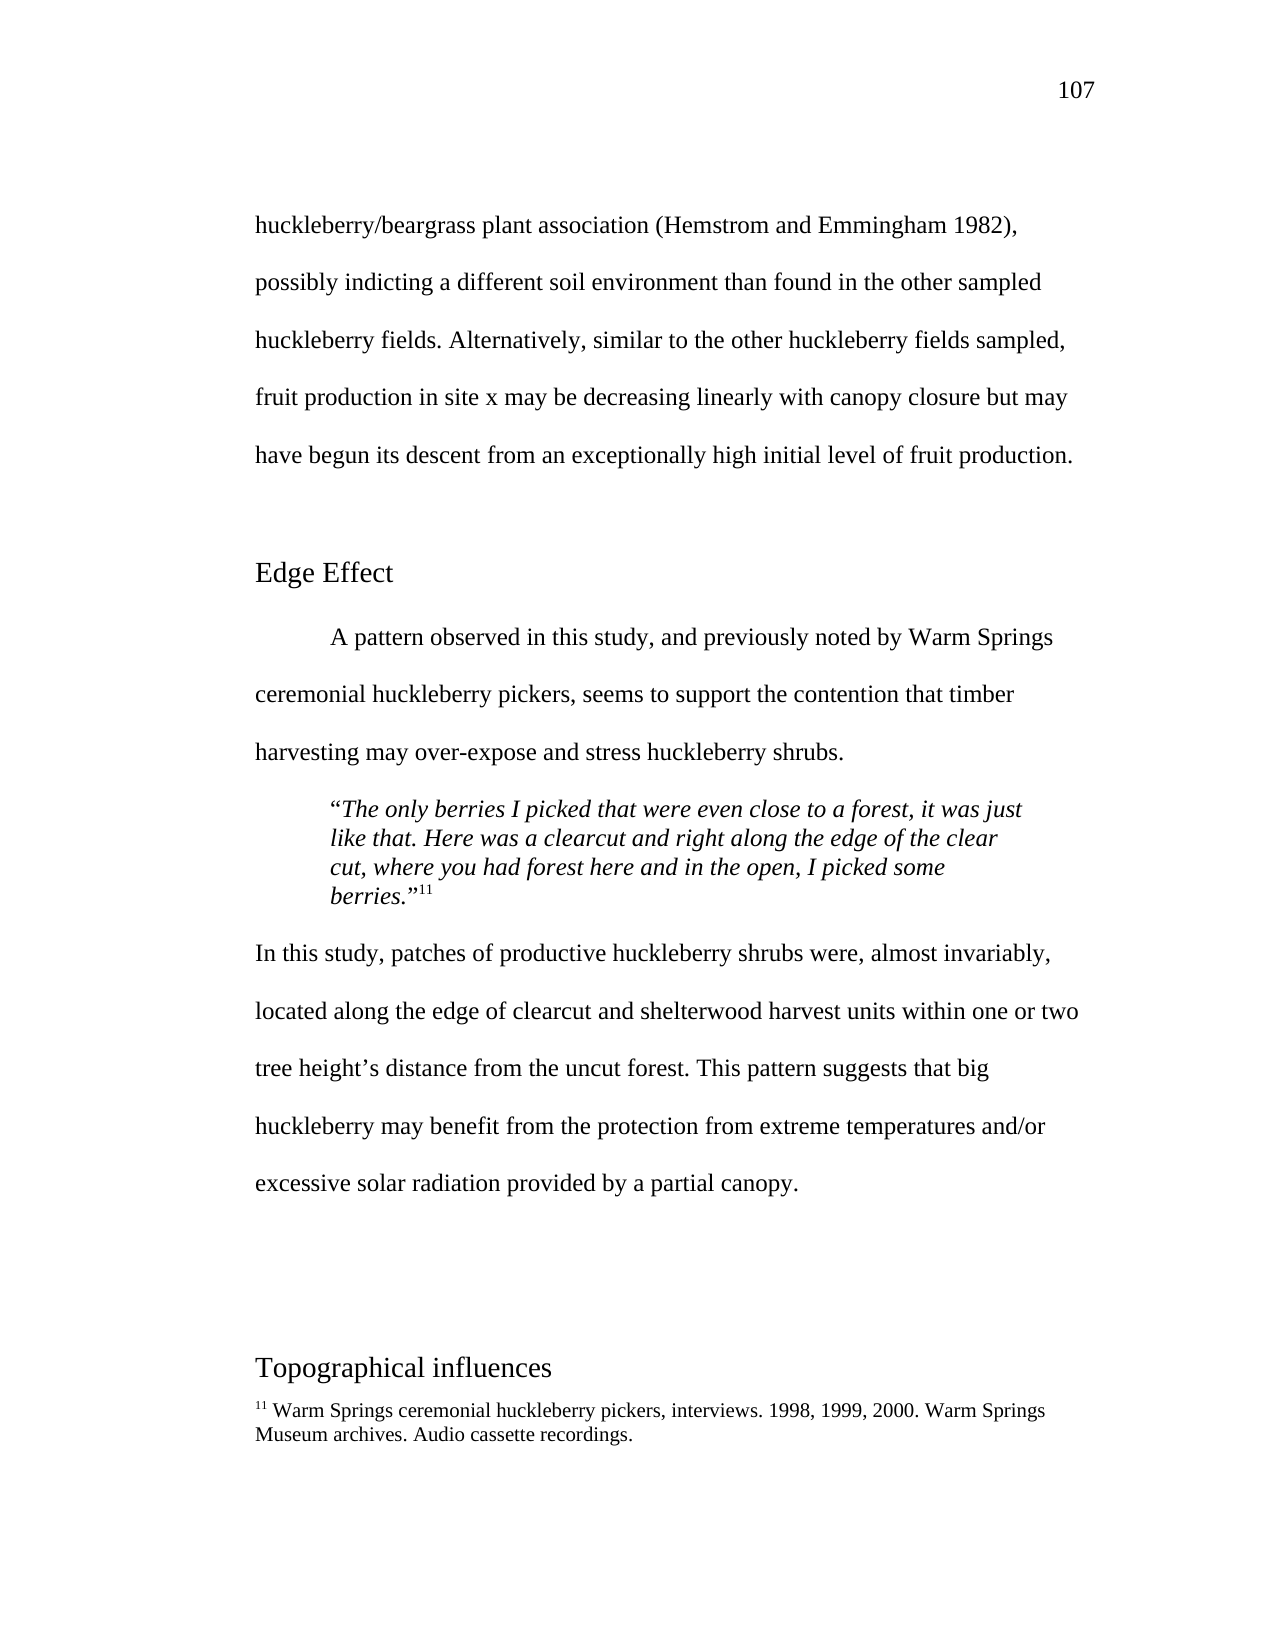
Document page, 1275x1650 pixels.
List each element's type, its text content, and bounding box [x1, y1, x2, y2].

text Topographical influences [255, 1350, 1095, 1384]
text huckleberry/beargrass plant association (Hemstrom and Emmingham 1982), possibly indicting a different soil environment than found in the other sampled huckleberry fields. Alternatively, similar to the other huckleberry fields sampled, fruit production in site x may be decreasing linearly with canopy closure but may have begun its descent from an exceptionally high initial level of fruit production. [255, 210, 1095, 469]
text In this study, patches of productive huckleberry shrubs were, almost invariably, located along the edge of clearcut and shelterwood harvest units within one or two tree height’s distance from the uncut forest. This pattern suggests that big huckleberry may benefit from the protection from extreme temperatures and/or excessive solar radiation provided by a partial canopy. [255, 938, 1095, 1197]
text “The only berries I picked that were even close to a forest, it was just like that. Here was a clearcut and right along the edge of the clear cut, where you had forest here and in the open, I picked some berries.” [330, 794, 1024, 909]
text Edge Effect [255, 555, 1095, 588]
text A pattern observed in this study, and previously noted by Warm Springs ceremonial huckleberry pickers, seems to support the contention that timber harvesting may over-expose and stress huckleberry shrubs. [255, 622, 1095, 766]
